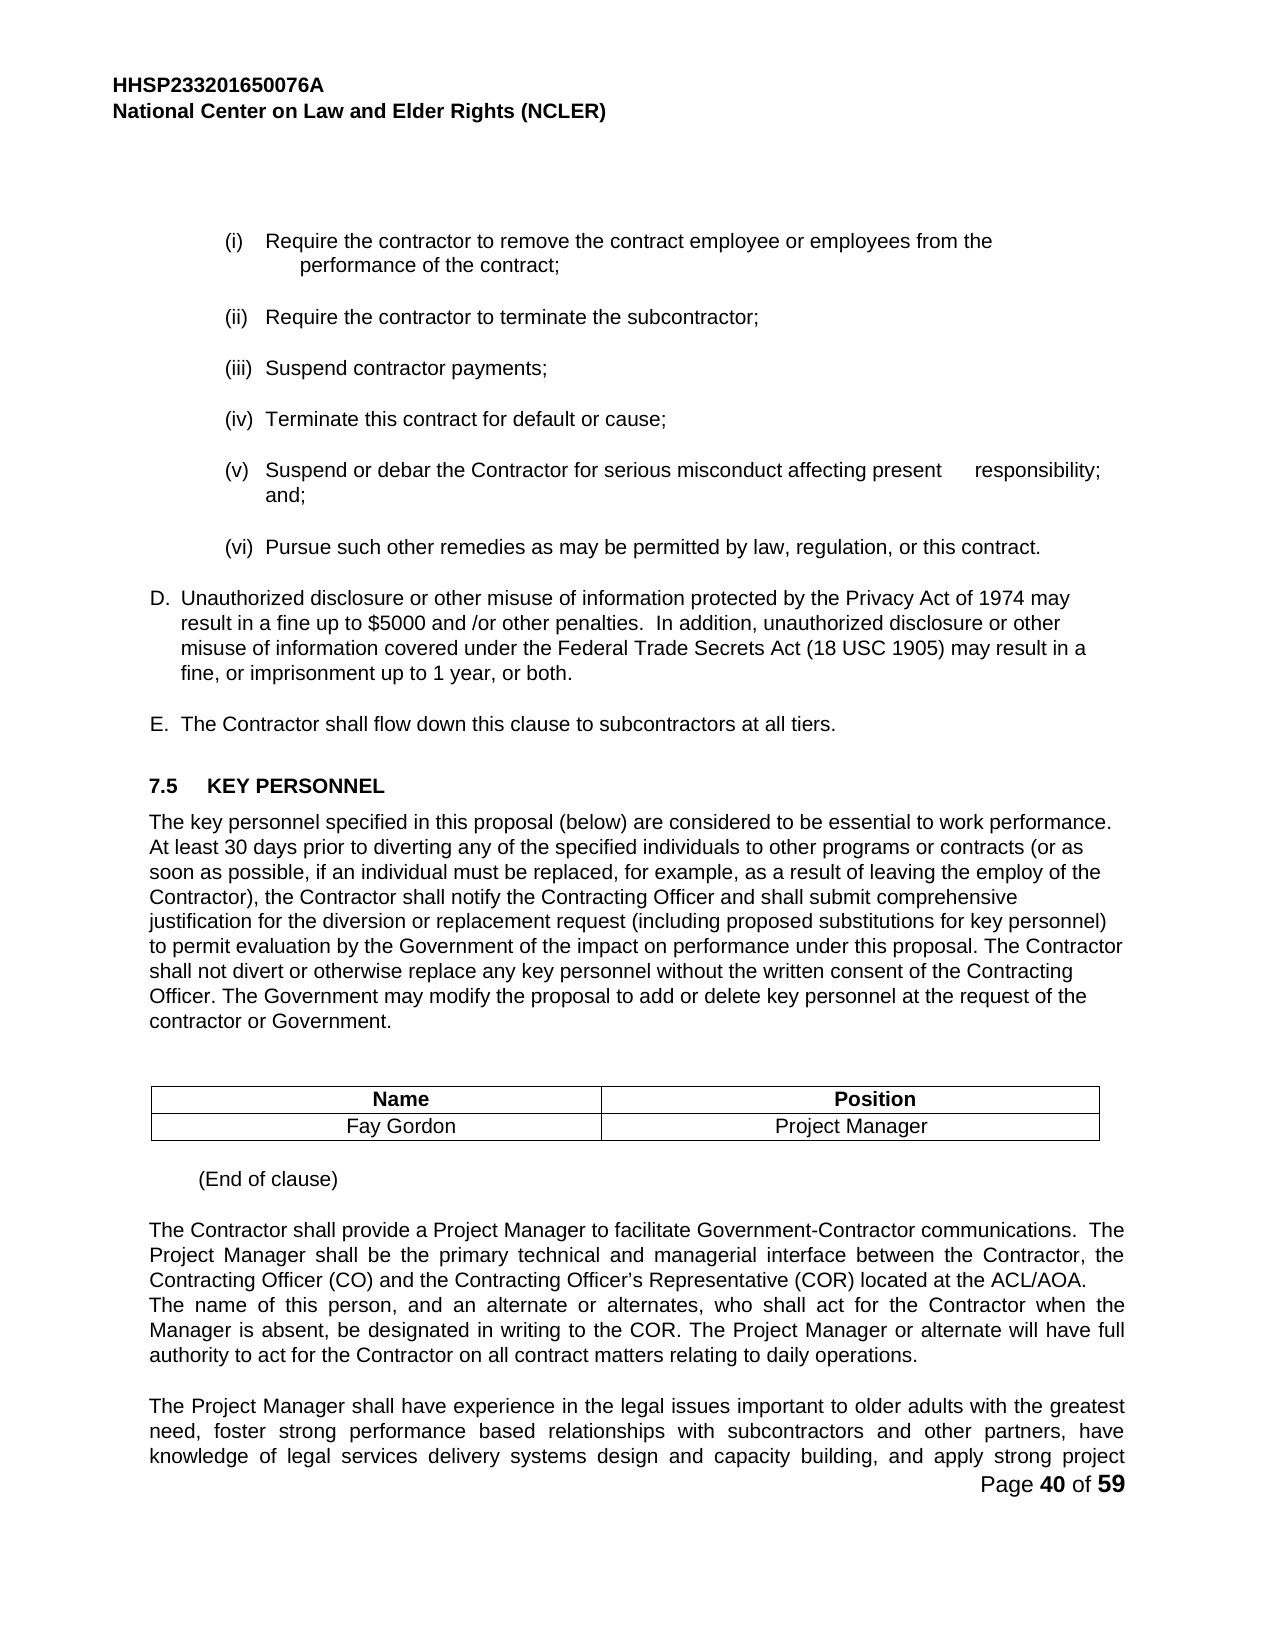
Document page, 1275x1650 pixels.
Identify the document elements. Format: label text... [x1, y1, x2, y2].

list Pursue such other remedies as may be permitted by law, regulation, or this contract. [224, 534, 1124, 558]
list Suspend contractor payments; [224, 356, 1124, 380]
list Require the contractor to remove the contract employee or employees from the performance of the contract; [224, 228, 1124, 277]
list Suspend or debar the Contractor for serious misconduct affecting present responsibility; and; [224, 458, 1124, 507]
table_header Position [602, 1087, 1099, 1113]
list Terminate this contract for default or cause; [224, 407, 1124, 431]
text (End of clause) [198, 1167, 1124, 1191]
subtitle 7.5 KEY PERSONNEL [148, 774, 1030, 798]
list The Contractor shall flow down this clause to subcontractors at all tiers. [149, 712, 1124, 736]
list Require the contractor to terminate the subcontractor; [224, 304, 1124, 328]
table_cell Fay Gordon [152, 1114, 601, 1140]
text The name of this person, and an alternate or alternates, who shall act for the Contractor when the Manager is absent, be designated in writing to the COR. The Project Manager or alternate will have full authority to act for the Contractor on all contract matters relating to daily operations. [148, 1293, 1126, 1367]
list Unauthorized disclosure or other misuse of information protected by the Privacy Act of 1974 may result in a fine up to $5000 and /or other penalties. In addition, unauthorized disclosure or other misuse of information covered under the Federal Trade Secrets Act (18 USC 1905) may result in a fine, or imprisonment up to 1 year, or both. [149, 586, 1124, 684]
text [148, 1394, 1126, 1468]
table_cell Project Manager [602, 1114, 1099, 1140]
text The key personnel specified in this proposal (below) are considered to be essential to work performance. At least 30 days prior to diverting any of the specified individuals to other programs or contracts (or as soon as possible, if an individual must be replaced, for example, as a result of leaving the employ of the Contractor), the Contractor shall notify the Contracting Officer and shall submit comprehensive justification for the diversion or replacement request (including proposed substitutions for key personnel) to permit evaluation by the Government of the impact on performance under this proposal. The Contractor shall not divert or otherwise replace any key personnel without the written consent of the Contracting Officer. The Government may modify the proposal to add or delete key personnel at the request of the contractor or Government. [148, 810, 1124, 1033]
text The Contractor shall provide a Project Manager to facilitate Government-Contractor communications. The Project Manager shall be the primary technical and managerial interface between the Contractor, the Contracting Officer (CO) and the Contracting Officer’s Representative (COR) located at the ACL/AOA. [148, 1218, 1126, 1292]
table_header Name [152, 1087, 601, 1113]
